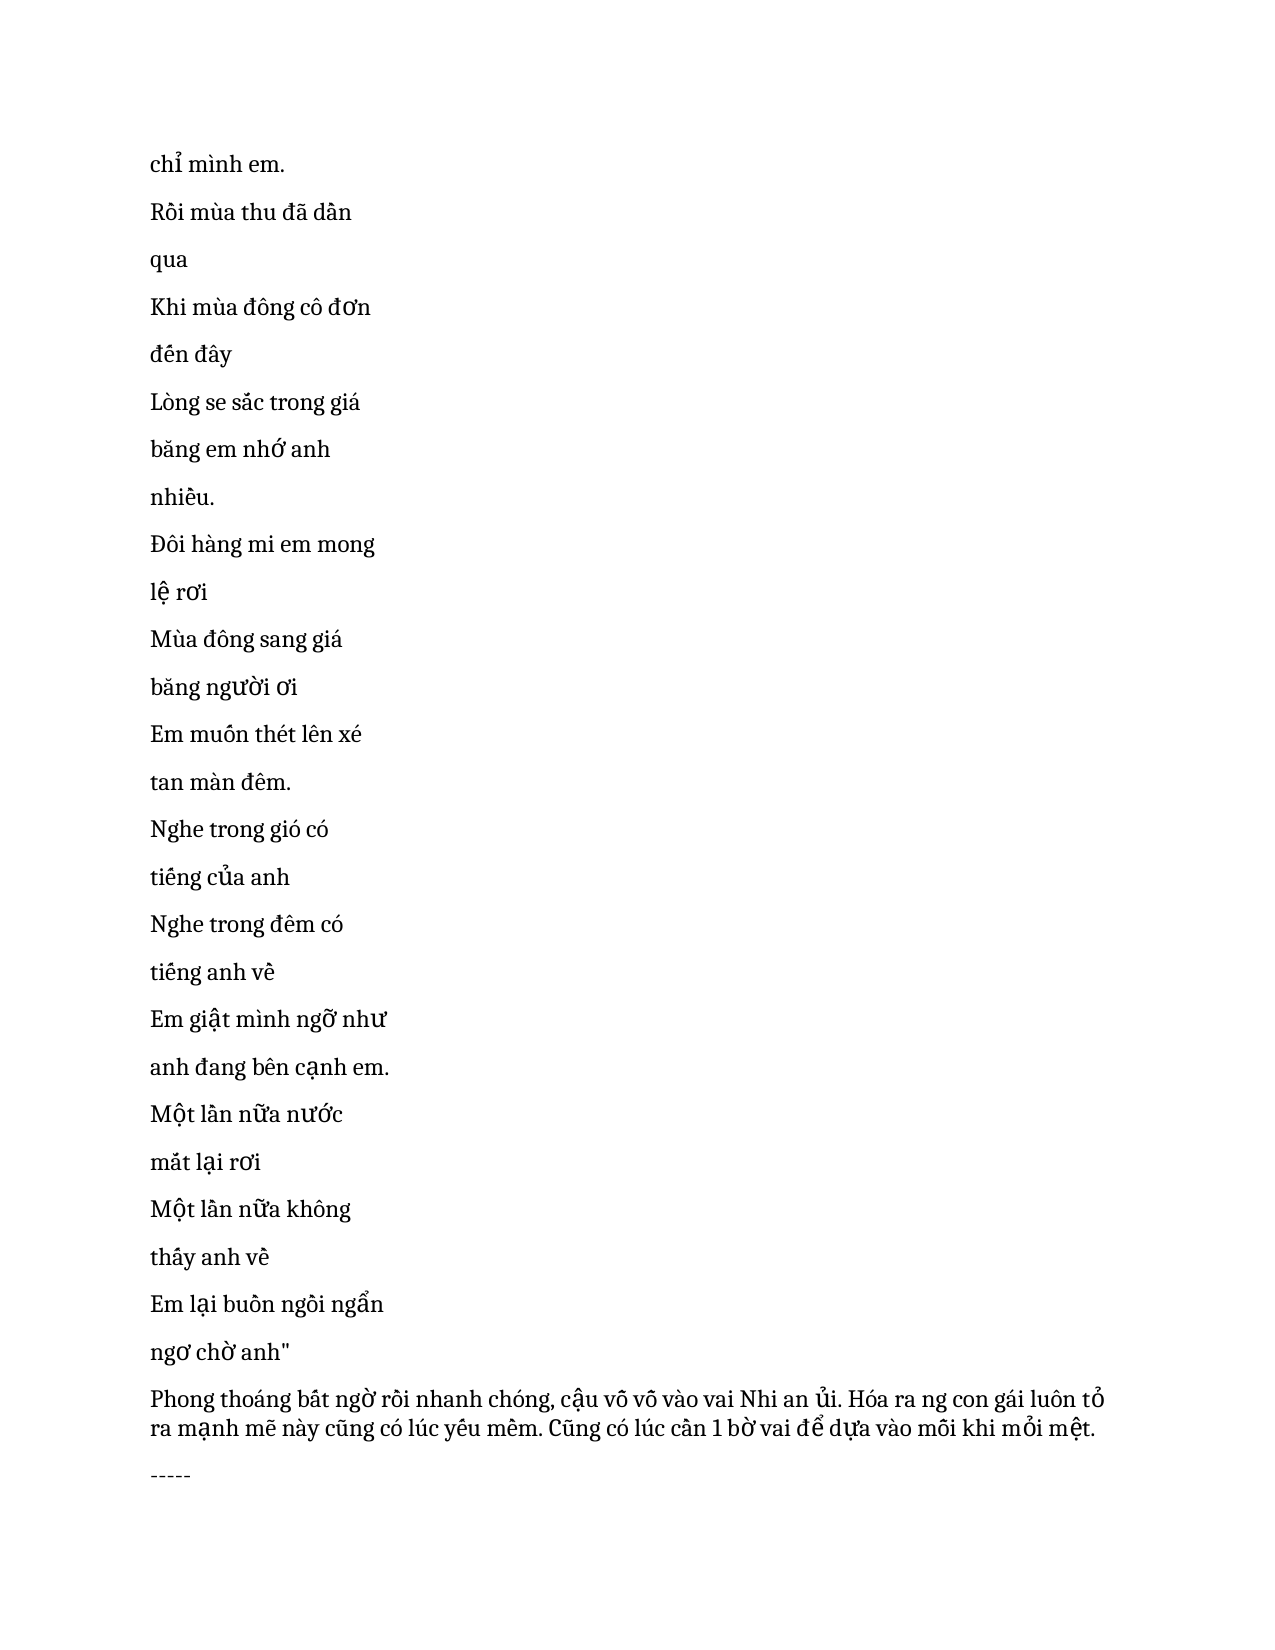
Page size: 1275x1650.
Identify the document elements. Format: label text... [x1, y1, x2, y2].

text Nghe trong gió có [150, 815, 1125, 844]
text Rồi mùa thu đã dần [150, 197, 1125, 226]
text ngơ chờ anh" [150, 1337, 1125, 1366]
text lệ rơi [150, 577, 1125, 606]
text tan màn đêm. [150, 767, 1125, 796]
text mắt lại rơi [150, 1147, 1125, 1176]
text tiếng anh về [150, 957, 1125, 986]
text tiếng của anh [150, 862, 1125, 891]
text ----- [150, 1461, 1125, 1490]
text Phong thoáng bất ngờ rồi nhanh chóng, cậu vỗ vỗ vào vai Nhi an ủi. Hóa ra ng con gái luôn tỏ ra mạnh mẽ này cũng có lúc yếu mềm. Cũng có lúc cần 1 bờ vai để dựa vào mỗi khi mỏi mệt. [150, 1385, 1125, 1442]
text Lòng se sắc trong giá [150, 387, 1125, 416]
text anh đang bên cạnh em. [150, 1052, 1125, 1081]
text Khi mùa đông cô đơn [150, 292, 1125, 321]
text Một lần nữa không [150, 1195, 1125, 1224]
text Mùa đông sang giá [150, 625, 1125, 654]
text Một lần nữa nước [150, 1100, 1125, 1129]
text Em lại buồn ngồi ngẩn [150, 1290, 1125, 1319]
text băng người ơi [150, 672, 1125, 701]
text đến đây [150, 340, 1125, 369]
text băng em nhớ anh [150, 435, 1125, 464]
text Em giật mình ngỡ như [150, 1005, 1125, 1034]
text Em muốn thét lên xé [150, 720, 1125, 749]
text Đôi hàng mi em mong [150, 530, 1125, 559]
text nhiều. [150, 482, 1125, 511]
text qua [150, 245, 1125, 274]
text chỉ mình em. [150, 150, 1125, 179]
text Nghe trong đêm có [150, 910, 1125, 939]
text thấy anh về [150, 1242, 1125, 1271]
